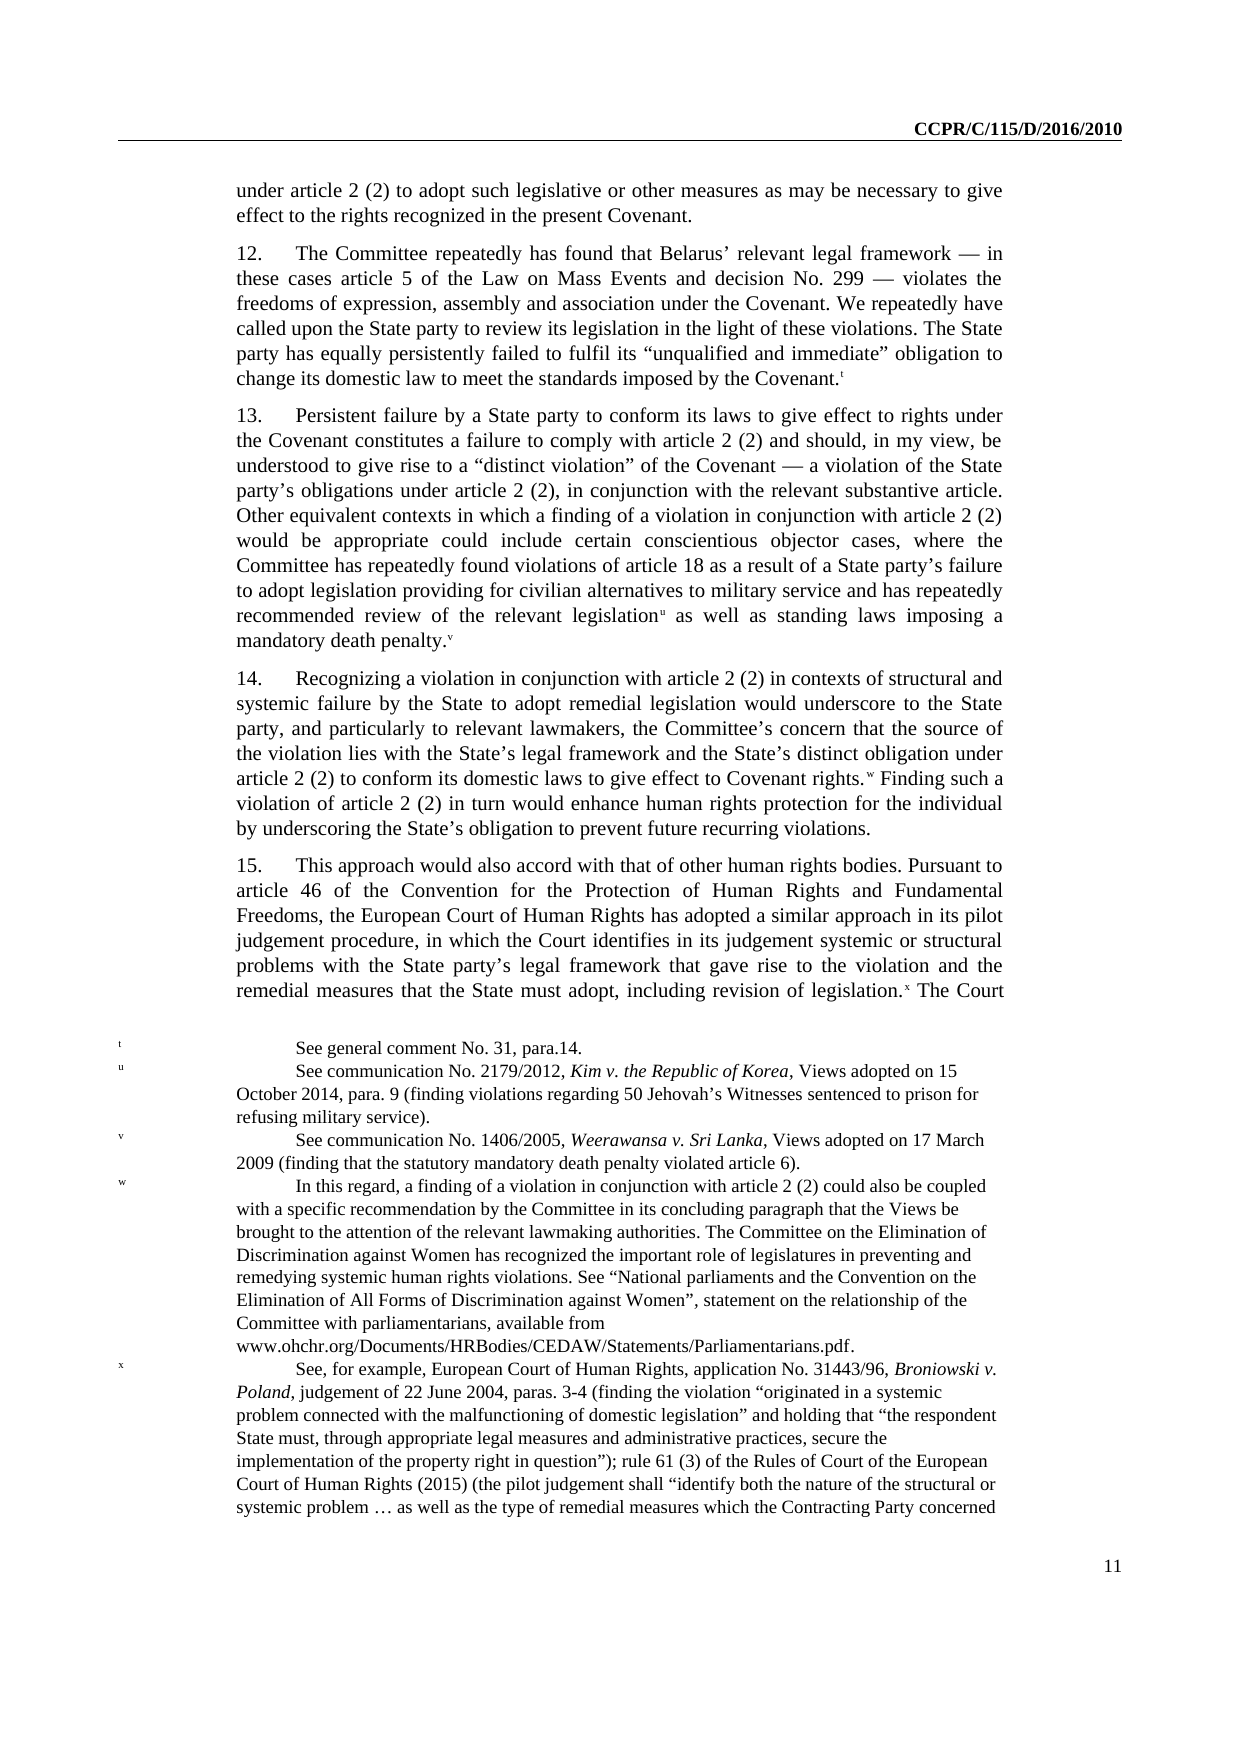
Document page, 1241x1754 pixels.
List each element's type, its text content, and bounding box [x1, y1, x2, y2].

text 14. Recognizing a violation in conjunction with article 2 (2) in contexts of structural and systemic failure by the State to adopt remedial legislation would underscore to the State party, and particularly to relevant lawmakers, the Committee’s concern that the source of the violation lies with the State’s legal framework and the State’s distinct obligation under article 2 (2) to conform its domestic laws to give effect to Covenant rights. Finding such a violation of article 2 (2) in turn would enhance human rights protection for the individual by underscoring the State’s obligation to prevent future recurring violations. [236, 665, 1004, 840]
text 13. Persistent failure by a State party to conform its laws to give effect to rights under the Covenant constitutes a failure to comply with article 2 (2) and should, in my view, be understood to give rise to a “distinct violation” of the Covenant — a violation of the State party’s obligations under article 2 (2), in conjunction with the relevant substantive article. Other equivalent contexts in which a finding of a violation in conjunction with article 2 (2) would be appropriate could include certain conscientious objector cases, where the Committee has repeatedly found violations of article 18 as a result of a State party’s failure to adopt legislation providing for civilian alternatives to military service and has repeatedly recommended review of the relevant legislation as well as standing laws imposing a mandatory death penalty. [236, 402, 1004, 652]
text 15. This approach would also accord with that of other human rights bodies. Pursuant to article 46 of the Convention for the Protection of Human Rights and Fundamental Freedoms, the European Court of Human Rights has adopted a similar approach in its pilot judgement procedure, in which the Court identifies in its judgement systemic or structural problems with the State party’s legal framework that gave rise to the violation and the remedial measures that the State must adopt, including revision of legislation. The Court has applied this approach to address persistent failures of the State to introduce remedial legislation. The Inter-American Court of Human Rights has also long identified situations that require revision of the domestic legal framework and, particularly in circumstances of failure of the State to take such action, has found a violation or failure to comply with article 2 of the American Convention on Human Rights in relation to the relevant substantive articles. [236, 852, 1004, 1002]
text 12. The Committee repeatedly has found that Belarus’ relevant legal framework — in these cases article 5 of the Law on Mass Events and decision No. 299 — violates the freedoms of expression, assembly and association under the Covenant. We repeatedly have called upon the State party to review its legislation in the light of these violations. The State party has equally persistently failed to fulfil its “unqualified and immediate” obligation to change its domestic law to meet the standards imposed by the Covenant. [236, 240, 1004, 390]
text 11. Moreover, consistent with our approach to violations of article 2 (3), I believe it is also available to the Committee to find a violation in conjunction with article 2 (2) in situations where, as here, a State’s standing legislation, or the standing interpretation of the laws by a State’s highest court, has persistently and systematically been the source of a Covenant violation and the State party has failed to comply with its binding obligation under article 2 (2) to adopt such legislative or other measures as may be necessary to give effect to the rights recognized in the present Covenant. [236, 177, 1004, 227]
